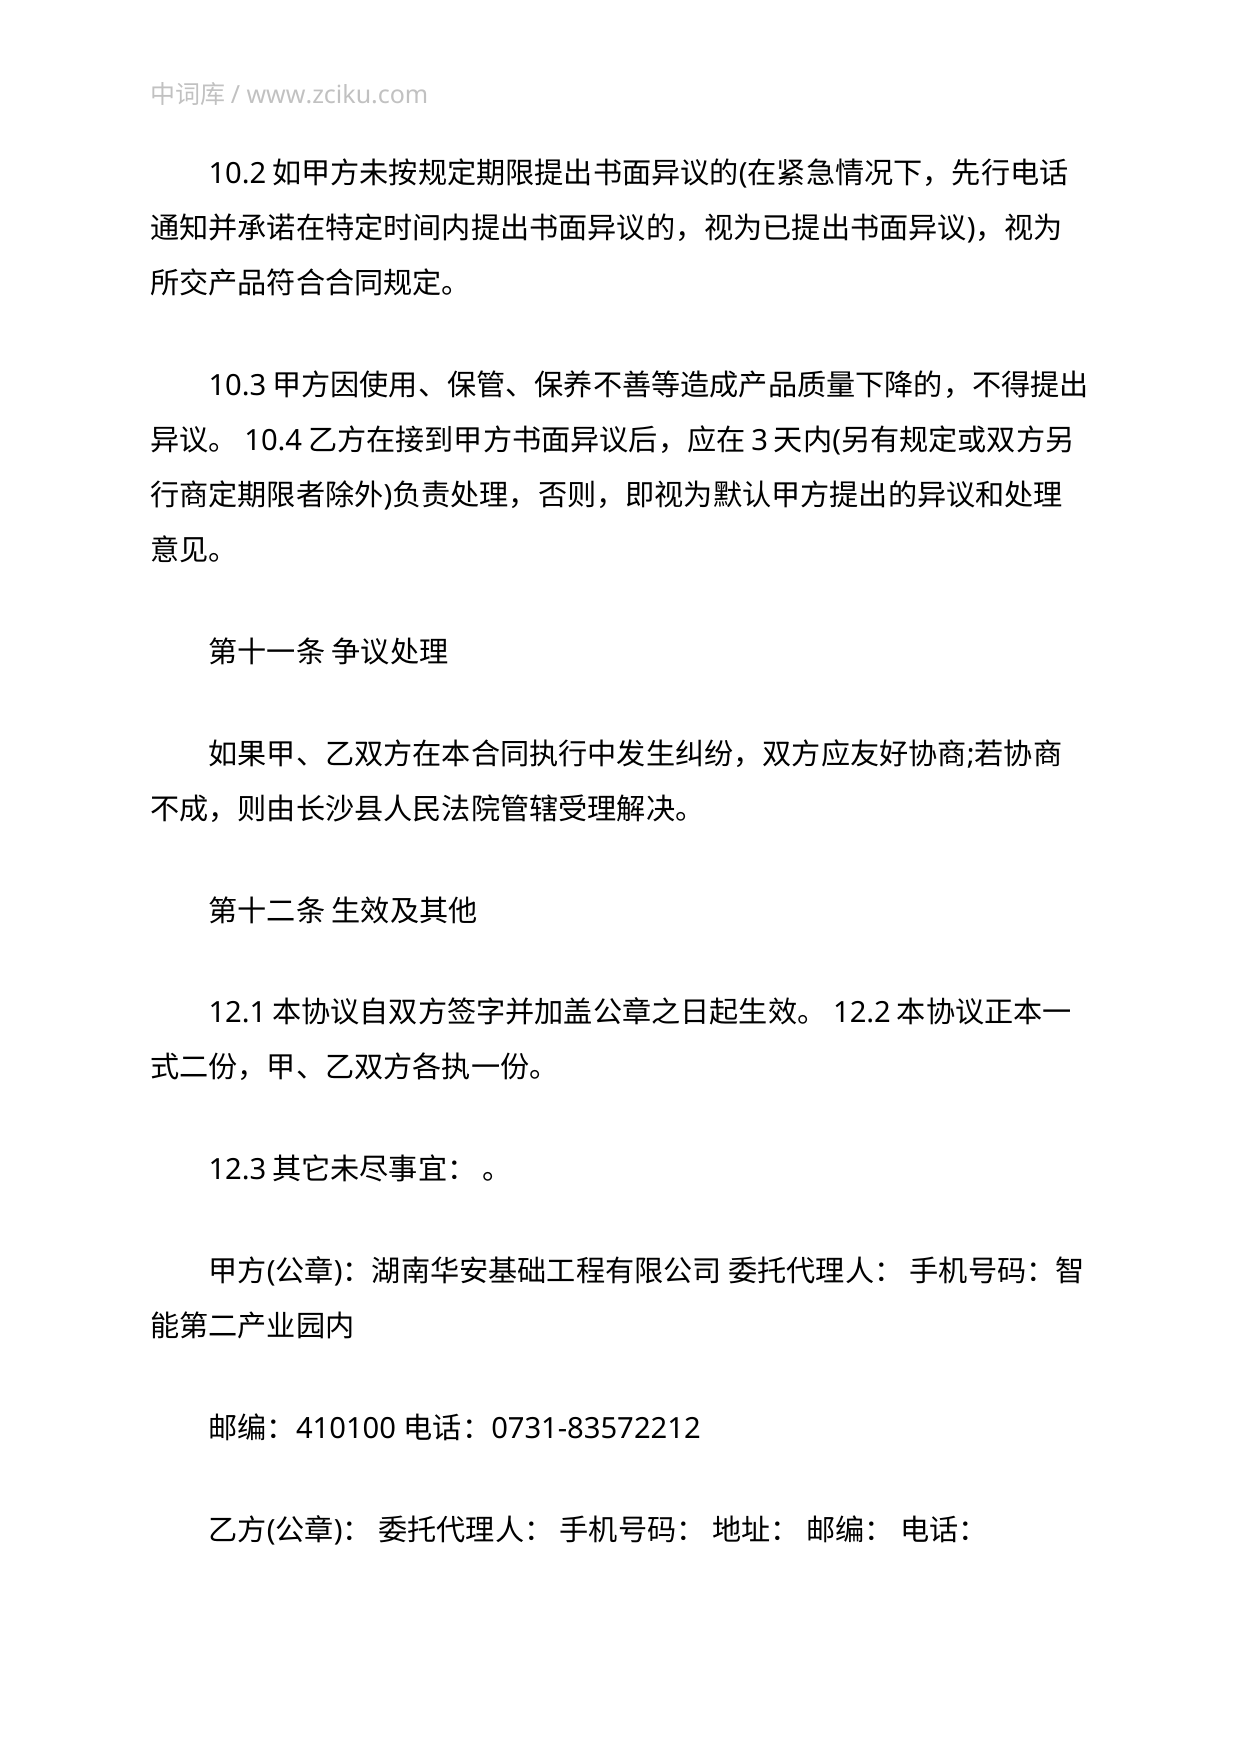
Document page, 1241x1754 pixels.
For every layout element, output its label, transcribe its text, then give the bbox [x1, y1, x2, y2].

text 第十一条 争议处理 [150, 628, 1090, 671]
text 第十二条 生效及其他 [150, 887, 1090, 929]
text 如果甲、乙双方在本合同执行中发生纠纷，双方应友好协商;若协商不成，则由长沙县人民法院管辖受理解决。 [150, 730, 1090, 828]
text 10.3甲方因使用、保管、保养不善等造成产品质量下降的，不得提出异议。 10.4乙方在接到甲方书面异议后，应在3天内(另有规定或双方另行商定期限者除外)负责处理，否则，即视为默认甲方提出的异议和处理意见。 [150, 362, 1090, 569]
text 甲方(公章)：湖南华安基础工程有限公司 委托代理人： 手机号码：智能第二产业园内 [150, 1248, 1090, 1345]
text 邮编：410100 电话：0731-83572212 [150, 1404, 1090, 1447]
text 乙方(公章)： 委托代理人： 手机号码： 地址： 邮编： 电话： [150, 1506, 1090, 1549]
text 12.3其它未尽事宜： 。 [150, 1146, 1090, 1188]
text 10.2如甲方未按规定期限提出书面异议的(在紧急情况下，先行电话通知并承诺在特定时间内提出书面异议的，视为已提出书面异议)，视为所交产品符合合同规定。 [150, 150, 1090, 302]
text 12.1本协议自双方签字并加盖公章之日起生效。 12.2本协议正本一式二份，甲、乙双方各执一份。 [150, 989, 1090, 1086]
